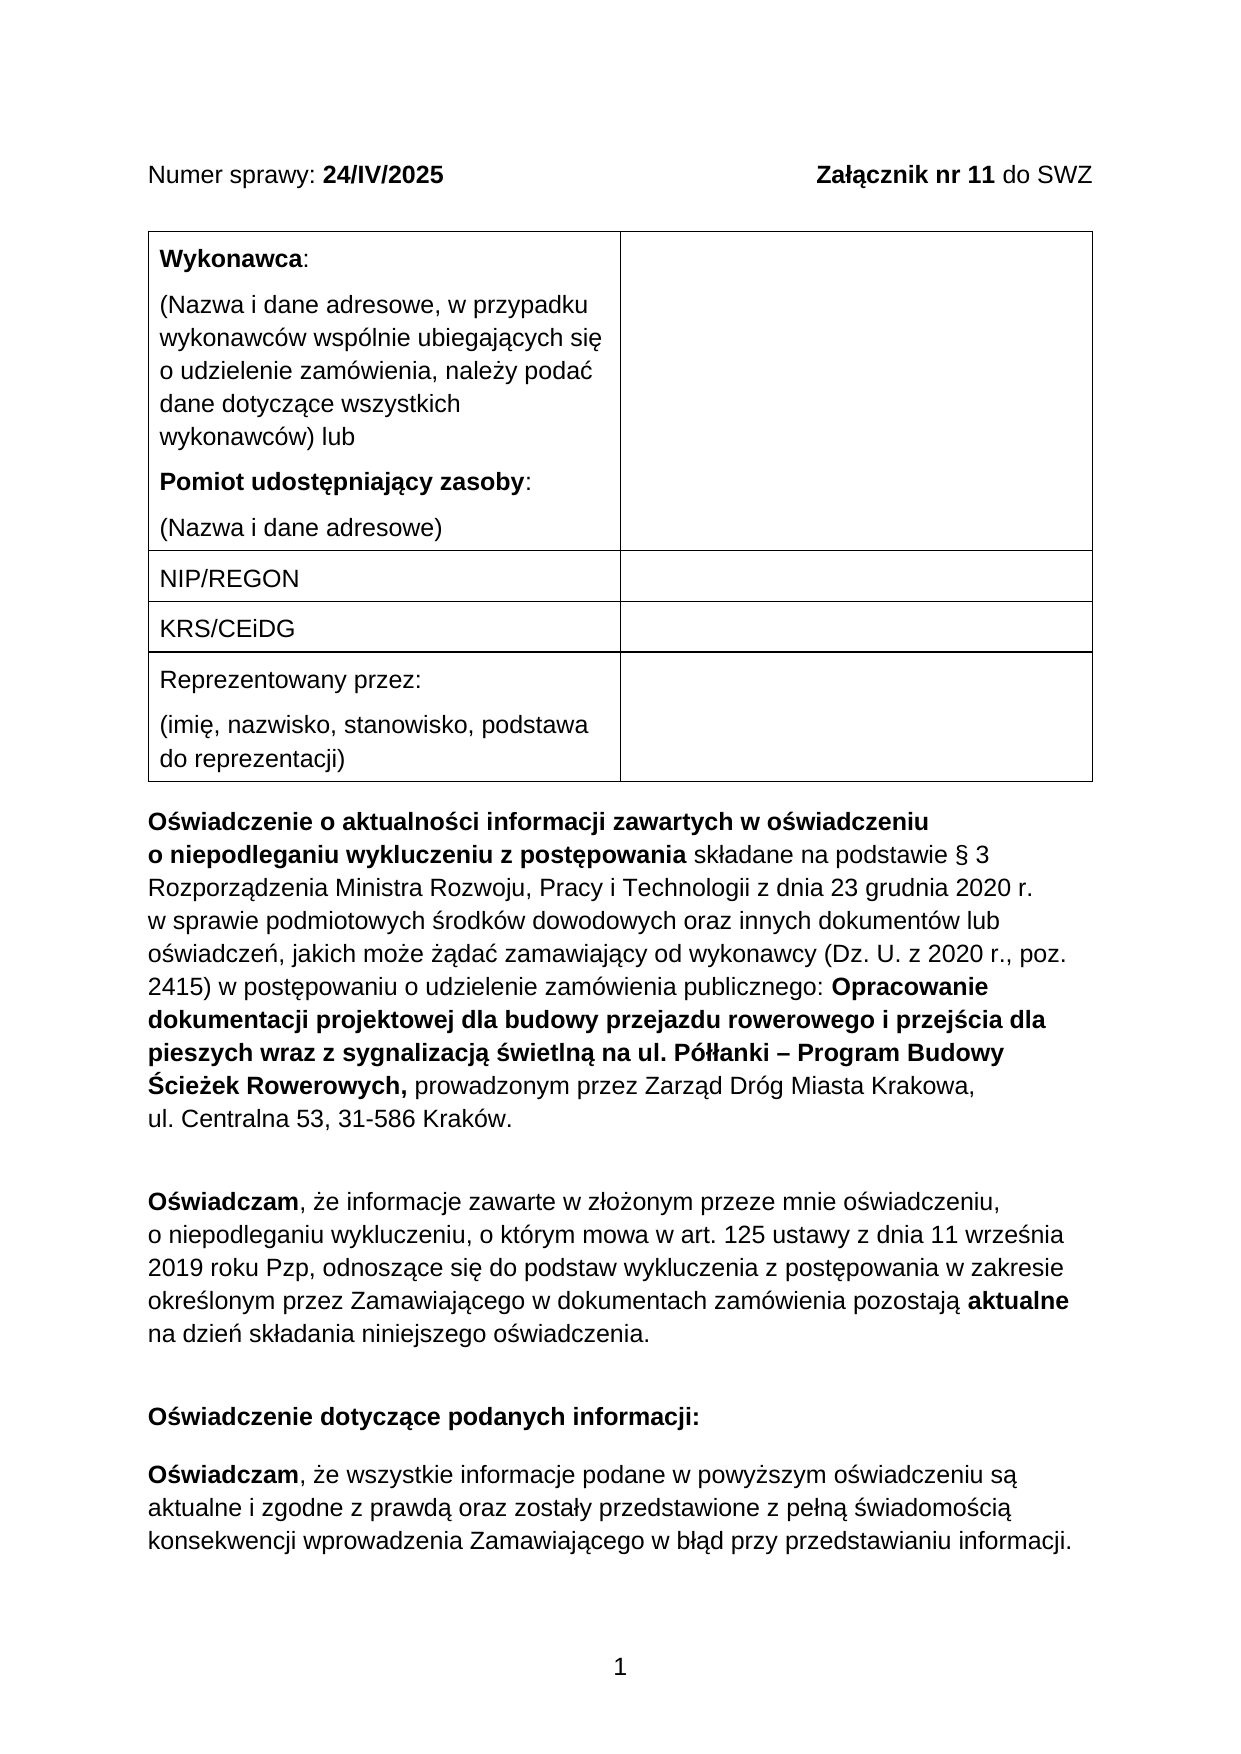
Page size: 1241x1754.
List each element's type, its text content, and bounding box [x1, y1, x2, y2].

table_cell [621, 602, 1092, 651]
table_cell KRS/CEiDG [149, 602, 620, 651]
text Oświadczam, że wszystkie informacje podane w powyższym oświadczeniu są aktualne i zgodne z prawdą oraz zostały przedstawione z pełną świadomością konsekwencji wprowadzenia Zamawiającego w błąd przy przedstawianiu informacji. [148, 1460, 1093, 1555]
table_cell NIP/REGON [149, 551, 620, 601]
text Numer sprawy: 24/IV/2025 Załącznik nr 11 do SWZ [148, 160, 1093, 189]
table_cell [621, 653, 1092, 781]
text Oświadczam, że informacje zawarte w złożonym przeze mnie oświadczeniu, o niepodleganiu wykluczeniu, o którym mowa w art. 125 ustawy z dnia 11 września 2019 roku Pzp, odnoszące się do podstaw wykluczenia z postępowania w zakresie określonym przez Zamawiającego w dokumentach zamówienia pozostają aktualne na dzień składania niniejszego oświadczenia. [148, 1187, 1093, 1348]
table_cell [621, 551, 1092, 601]
text Oświadczenie o aktualności informacji zawartych w oświadczeniu o niepodleganiu wykluczeniu z postępowania składane na podstawie § 3 Rozporządzenia Ministra Rozwoju, Pracy i Technologii z dnia 23 grudnia 2020 r. w sprawie podmiotowych środków dowodowych oraz innych dokumentów lub oświadczeń, jakich może żądać zamawiający od wykonawcy (Dz. U. z 2020 r., poz. 2415) w postępowaniu o udzielenie zamówienia publicznego: Opracowanie dokumentacji projektowej dla budowy przejazdu rowerowego i przejścia dla pieszych wraz z sygnalizacją świetlną na ul. Półłanki – Program Budowy Ścieżek Rowerowych, prowadzonym przez Zarząd Dróg Miasta Krakowa, ul. Centralna 53, 31-586 Kraków. [148, 807, 1093, 1133]
table_header Wykonawca: (Nazwa i dane adresowe, w przypadku wykonawców wspólnie ubiegających się o udzielenie zamówienia, należy podać dane dotyczące wszystkich wykonawców) lub Pomiot udostępniający zasoby: (Nazwa i dane adresowe) [149, 232, 620, 550]
text Oświadczenie dotyczące podanych informacji: [148, 1402, 1093, 1431]
table_cell Reprezentowany przez: (imię, nazwisko, stanowisko, podstawa do reprezentacji) [149, 653, 620, 781]
table_header [621, 232, 1092, 550]
